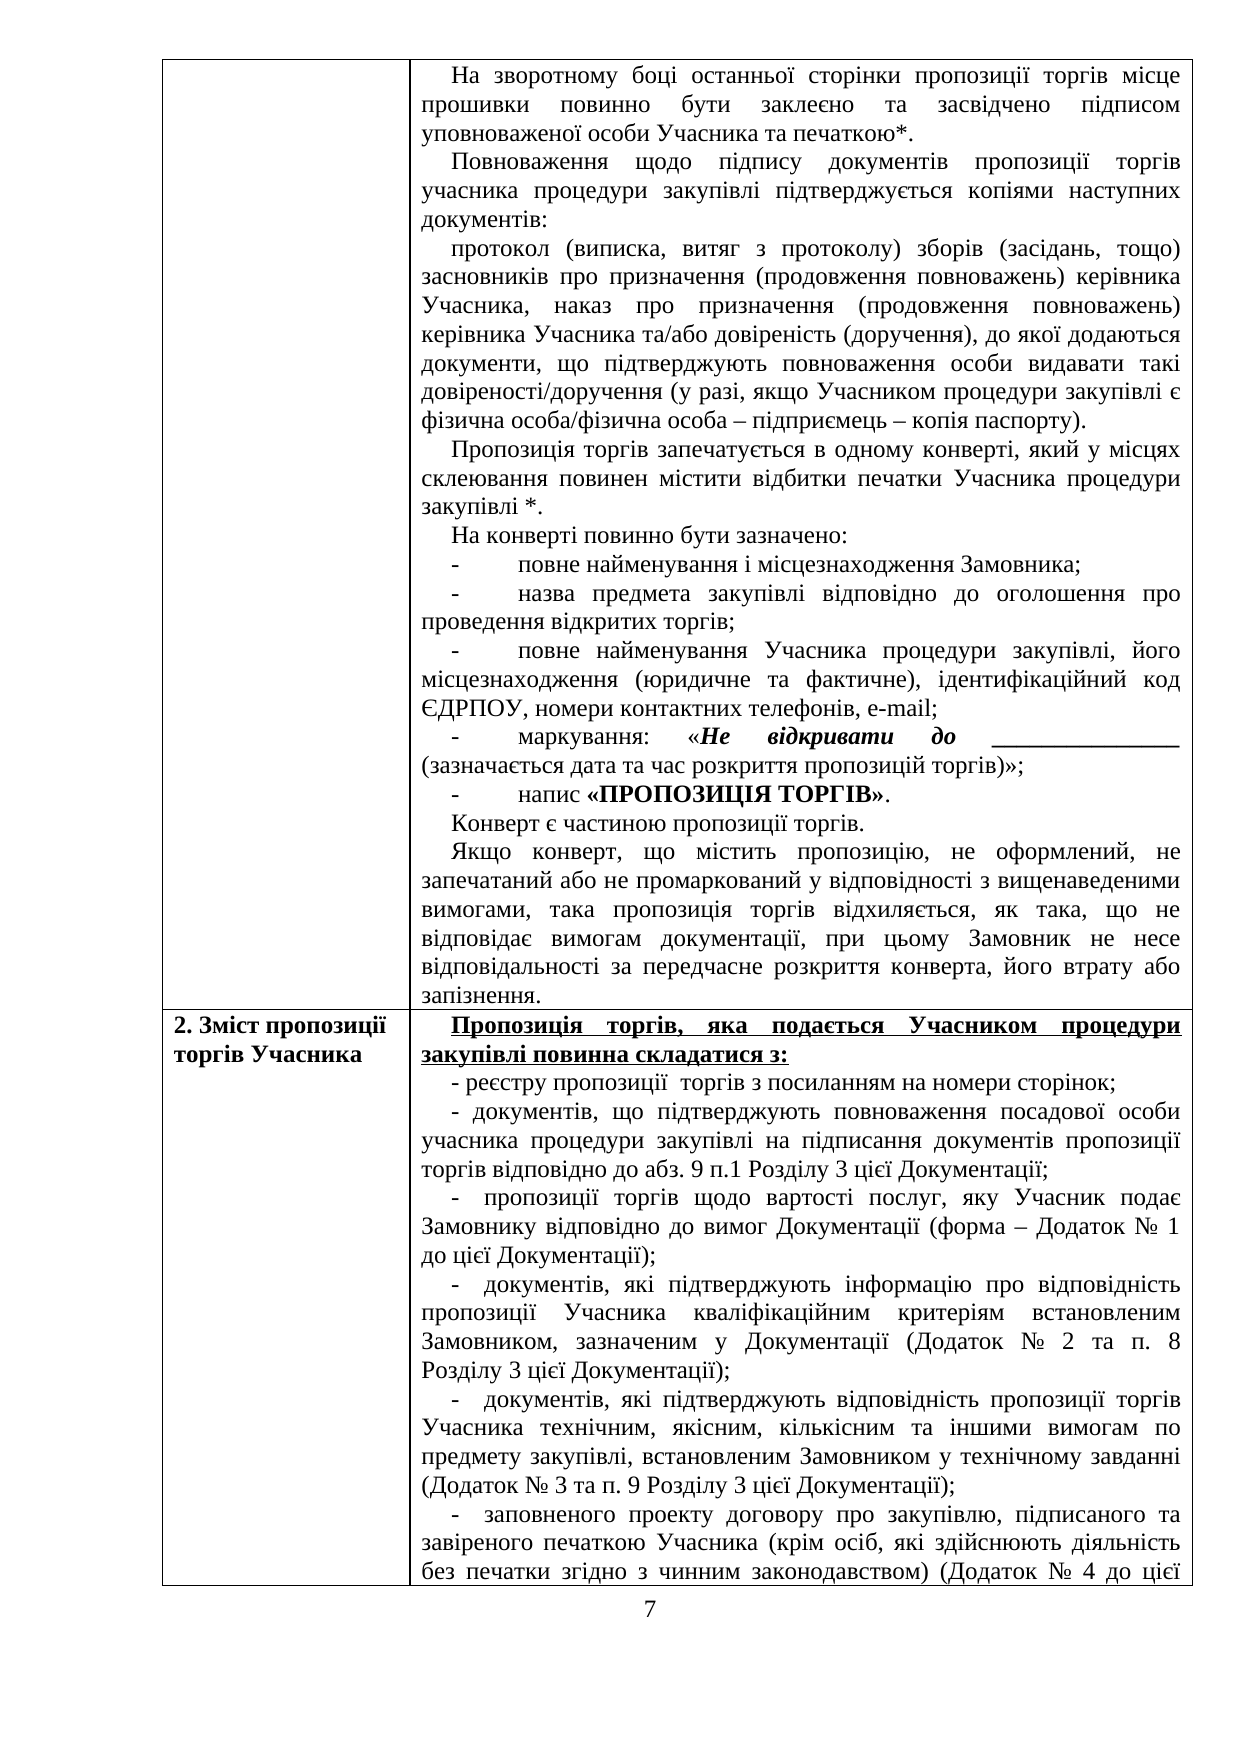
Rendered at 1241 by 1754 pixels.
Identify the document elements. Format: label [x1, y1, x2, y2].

table_cell [411, 1010, 1192, 1585]
table_cell [163, 1010, 409, 1585]
table_cell [163, 60, 409, 1009]
table_cell [411, 60, 1192, 1009]
